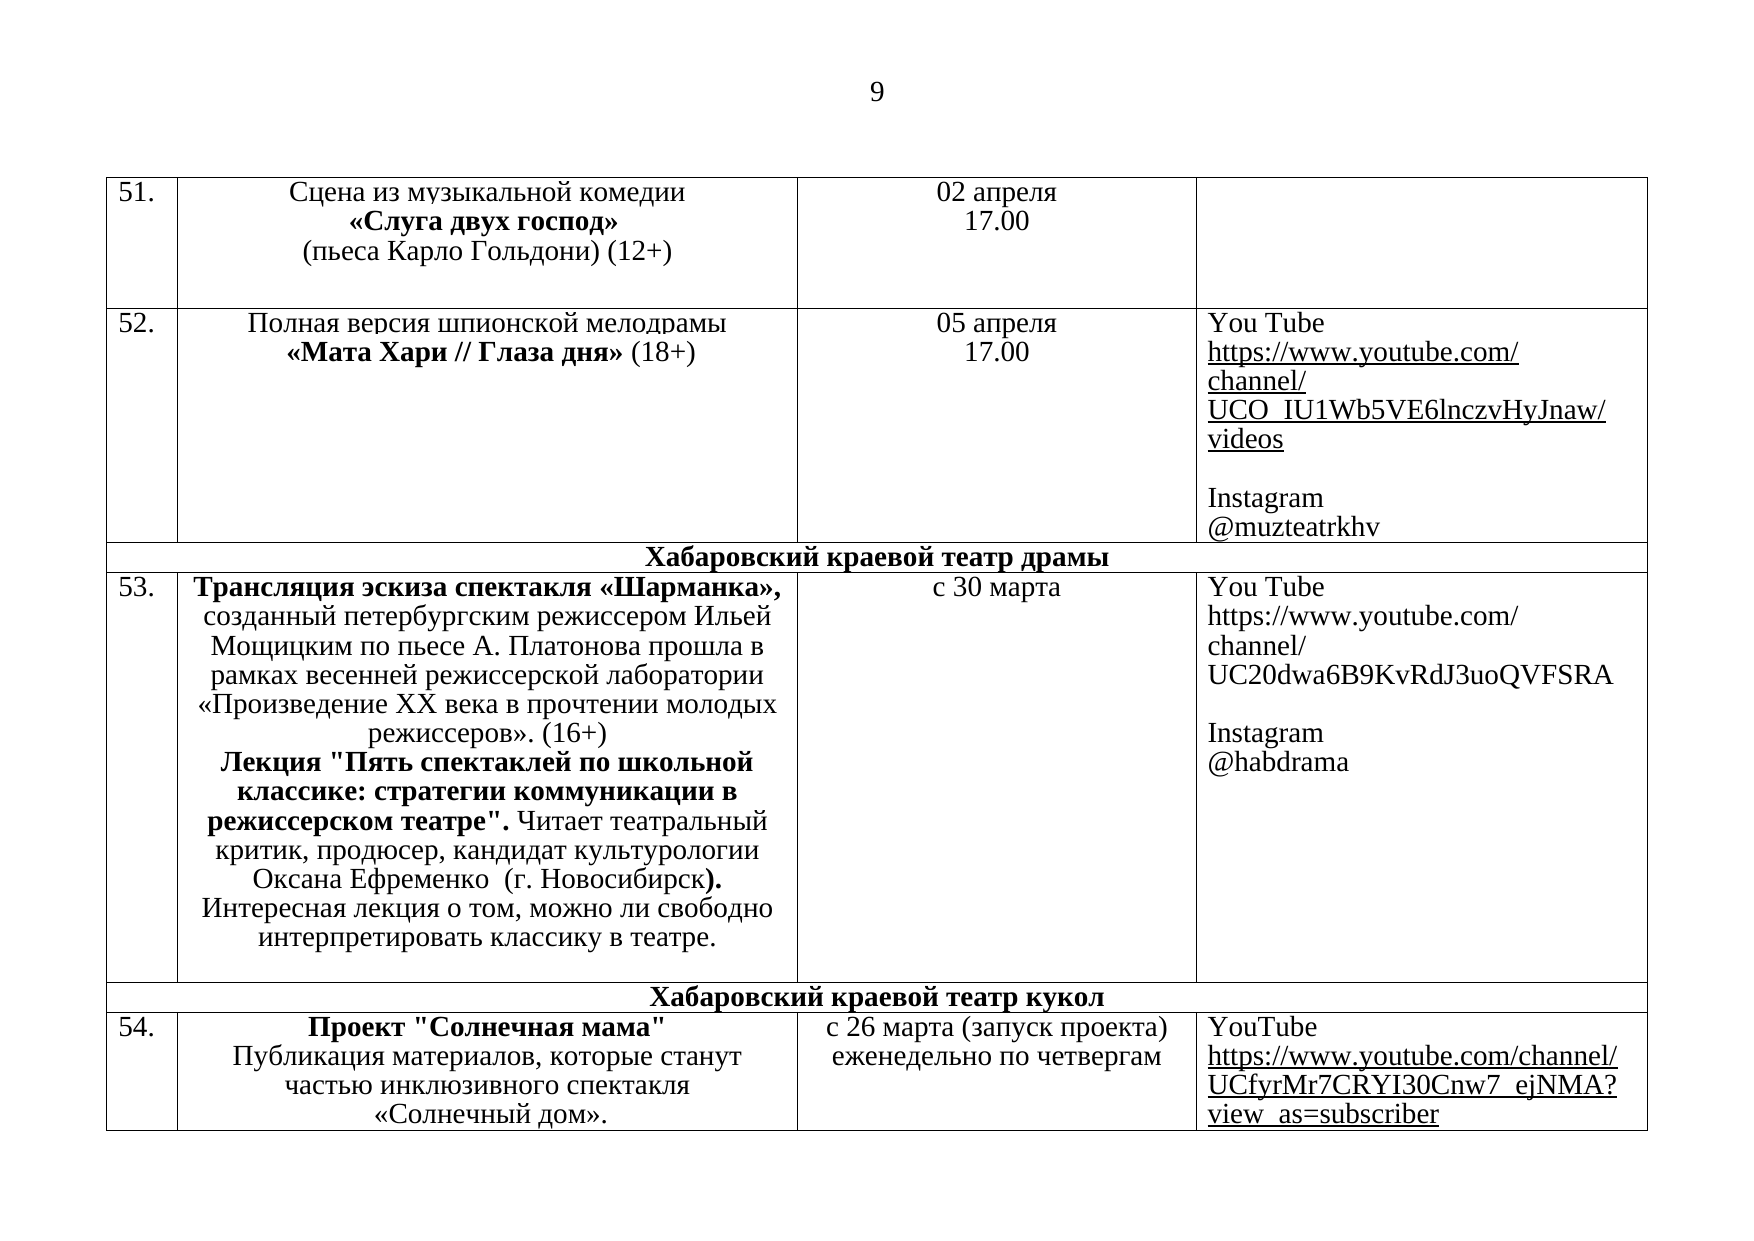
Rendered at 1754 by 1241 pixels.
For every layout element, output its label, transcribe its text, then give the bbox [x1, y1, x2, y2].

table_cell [1197, 1013, 1647, 1129]
table_cell [107, 573, 177, 982]
table_cell [107, 178, 177, 308]
table_cell 05 апреля 17.00 [798, 309, 1196, 542]
table_cell 02 апреля 17.00 [798, 178, 1196, 308]
table_cell Хабаровский краевой театр кукол [107, 983, 1647, 1012]
table_cell Полная версия шпионской мелодрамы «Мата Хари // Глаза дня» (18+) [178, 309, 797, 542]
table_cell [107, 309, 177, 542]
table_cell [178, 1013, 797, 1129]
table_cell Сцена из музыкальной комедии «Слуга двух господ» (пьеса Карло Гольдони) (12+) [178, 178, 797, 308]
table_cell с 30 марта [798, 573, 1196, 982]
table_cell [1197, 309, 1647, 542]
table_cell You Tube https://www.youtube.com/channel/UC20dwa6B9KvRdJ3uoQVFSRA Instagram @habdrama [1197, 573, 1647, 982]
table_cell Хабаровский краевой театр драмы [107, 543, 1647, 572]
table_cell [107, 1013, 177, 1129]
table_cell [798, 1013, 1196, 1129]
table_cell Трансляция эскиза спектакля «Шарманка», созданный петербургским режиссером Ильей Мощицким по пьесе А. Платонова прошла в рамках весенней режиссерской лаборатории «Произведение XX века в прочтении молодых режиссеров». (16+) Лекция "Пять спектаклей по школьной классике: стратегии коммуникации в режиссерском театре". Читает театральный критик, продюсер, кандидат культурологии Оксана Ефременко (г. Новосибирск). Интересная лекция о том, можно ли свободно интерпретировать классику в театре. [178, 573, 797, 982]
